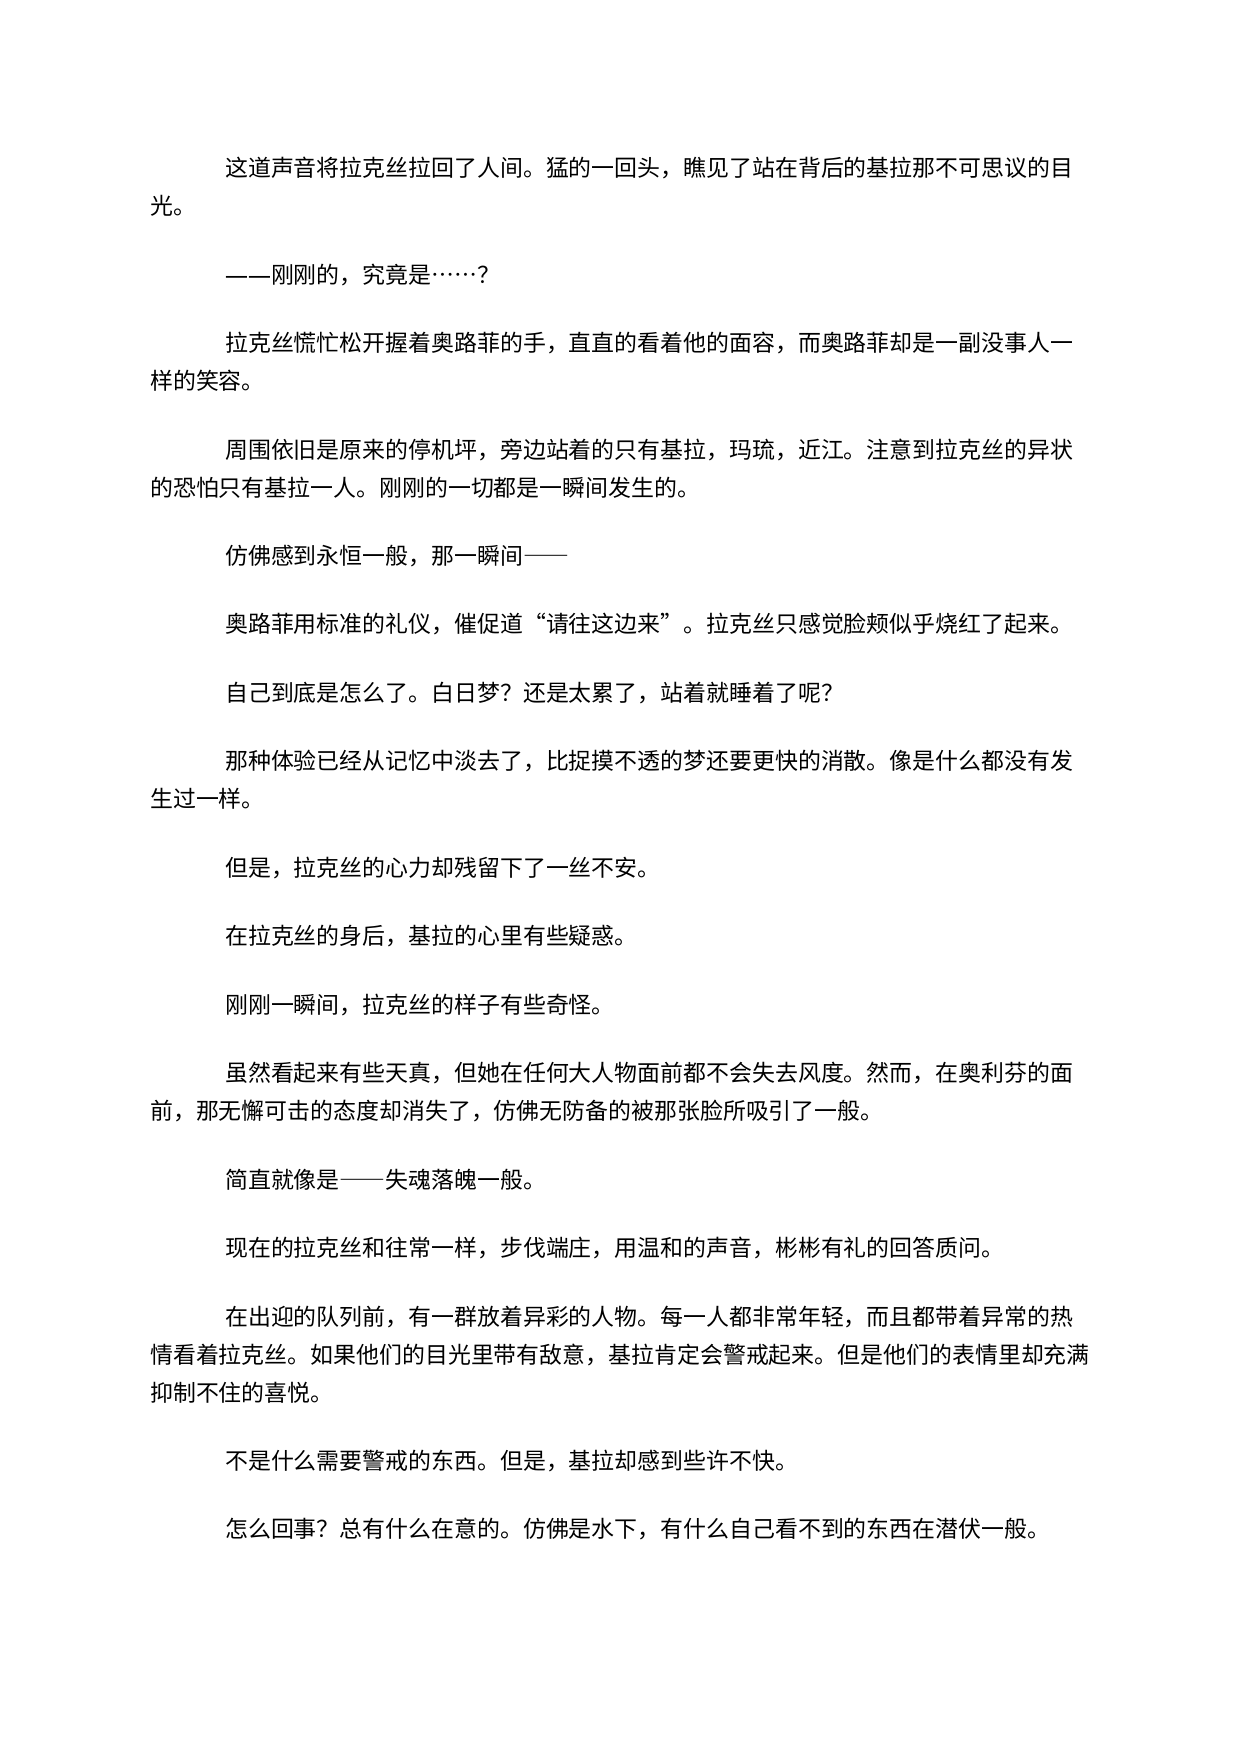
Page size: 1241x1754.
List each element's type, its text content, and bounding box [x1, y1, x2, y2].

text 在拉克丝的身后，基拉的心里有些疑惑。 [150, 918, 1090, 951]
text 这道声音将拉克丝拉回了人间。猛的一回头，瞧见了站在背后的基拉那不可思议的目光。 [150, 150, 1090, 221]
text 仿佛感到永恒一般，那一瞬间—— [150, 538, 1090, 571]
text 现在的拉克丝和往常一样，步伐端庄，用温和的声音，彬彬有礼的回答质问。 [150, 1230, 1090, 1263]
text 在出迎的队列前，有一群放着异彩的人物。每一人都非常年轻，而且都带着异常的热情看着拉克丝。如果他们的目光里带有敌意，基拉肯定会警戒起来。但是他们的表情里却充满抑制不住的喜悦。 [150, 1298, 1090, 1408]
text 虽然看起来有些天真，但她在任何大人物面前都不会失去风度。然而，在奥利芬的面前，那无懈可击的态度却消失了，仿佛无防备的被那张脸所吸引了一般。 [150, 1055, 1090, 1126]
text 自己到底是怎么了。白日梦？还是太累了，站着就睡着了呢？ [150, 675, 1090, 708]
text 怎么回事？总有什么在意的。仿佛是水下，有什么自己看不到的东西在潜伏一般。 [150, 1511, 1090, 1544]
text 刚刚一瞬间，拉克丝的样子有些奇怪。 [150, 987, 1090, 1020]
text 但是，拉克丝的心力却残留下了一丝不安。 [150, 850, 1090, 883]
text 拉克丝慌忙松开握着奥路菲的手，直直的看着他的面容，而奥路菲却是一副没事人一样的笑容。 [150, 325, 1090, 396]
text 简直就像是——失魂落魄一般。 [150, 1161, 1090, 1195]
text ——刚刚的，究竟是……？ [150, 256, 1090, 290]
text 奥路菲用标准的礼仪，催促道“请往这边来”。拉克丝只感觉脸颊似乎烧红了起来。 [150, 606, 1090, 639]
text 不是什么需要警戒的东西。但是，基拉却感到些许不快。 [150, 1443, 1090, 1476]
text 周围依旧是原来的停机坪，旁边站着的只有基拉，玛琉，近江。注意到拉克丝的异状的恐怕只有基拉一人。刚刚的一切都是一瞬间发生的。 [150, 431, 1090, 503]
text 那种体验已经从记忆中淡去了，比捉摸不透的梦还要更快的消散。像是什么都没有发生过一样。 [150, 743, 1090, 814]
